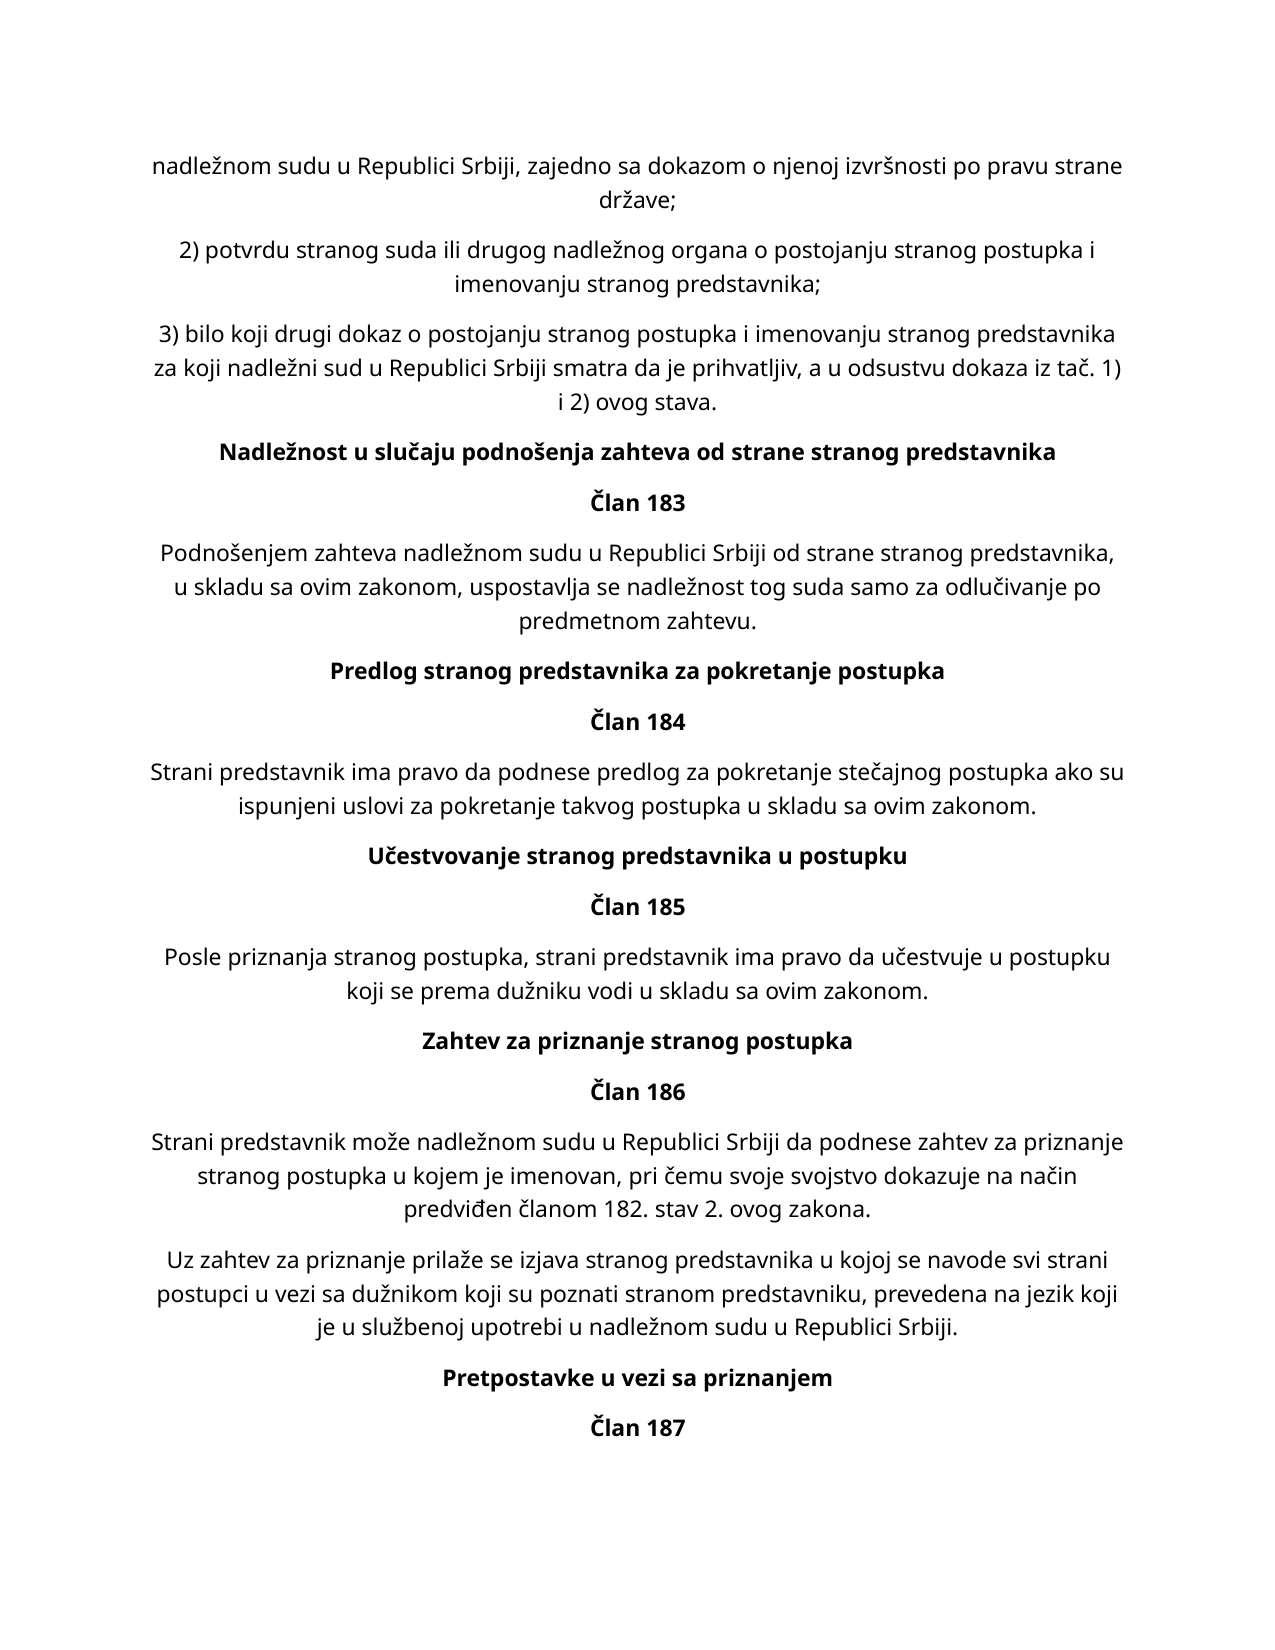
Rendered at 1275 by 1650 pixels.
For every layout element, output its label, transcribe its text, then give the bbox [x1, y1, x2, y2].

text Član 185 [150, 890, 1125, 922]
text Nadležnost u slučaju podnošenja zahteva od strane stranog predstavnika [150, 436, 1125, 467]
text Član 186 [150, 1075, 1125, 1107]
text Član 187 [150, 1412, 1125, 1443]
text Strani predstavnik ima pravo da podnese predlog za pokretanje stečajnog postupka ako su ispunjeni uslovi za pokretanje takvog postupka u skladu sa ovim zakonom. [150, 756, 1125, 821]
text Pretpostavke u vezi sa priznanjem [150, 1362, 1125, 1393]
text Član 183 [150, 487, 1125, 518]
text Zahtev za priznanje stranog postupka [150, 1025, 1125, 1056]
text Uz zahtev za priznanje prilaže se izjava stranog predstavnika u kojoj se navode svi strani postupci u vezi sa dužnikom koji su poznati stranom predstavniku, prevedena na jezik koji je u službenoj upotrebi u nadležnom sudu u Republici Srbiji. [150, 1244, 1125, 1342]
text Strani predstavnik može nadležnom sudu u Republici Srbiji da podnese zahtev za priznanje stranog postupka u kojem je imenovan, pri čemu svoje svojstvo dokazuje na način predviđen članom 182. stav 2. ovog zakona. [150, 1126, 1125, 1224]
text Posle priznanja stranog postupka, strani predstavnik ima pravo da učestvuje u postupku koji se prema dužniku vodi u skladu sa ovim zakonom. [150, 941, 1125, 1006]
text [150, 150, 1125, 215]
text Podnošenjem zahteva nadležnom sudu u Republici Srbiji od strane stranog predstavnika, u skladu sa ovim zakonom, uspostavlja se nadležnost tog suda samo za odlučivanje po predmetnom zahtevu. [150, 537, 1125, 636]
text Učestvovanje stranog predstavnika u postupku [150, 840, 1125, 871]
text 3) bilo koji drugi dokaz o postojanju stranog postupka i imenovanju stranog predstavnika za koji nadležni sud u Republici Srbiji smatra da je prihvatljiv, a u odsustvu dokaza iz tač. 1) i 2) ovog stava. [150, 318, 1125, 417]
text 2) potvrdu stranog suda ili drugog nadležnog organa o postojanju stranog postupka i imenovanju stranog predstavnika; [150, 234, 1125, 299]
text Predlog stranog predstavnika za pokretanje postupka [150, 655, 1125, 686]
text Član 184 [150, 705, 1125, 737]
